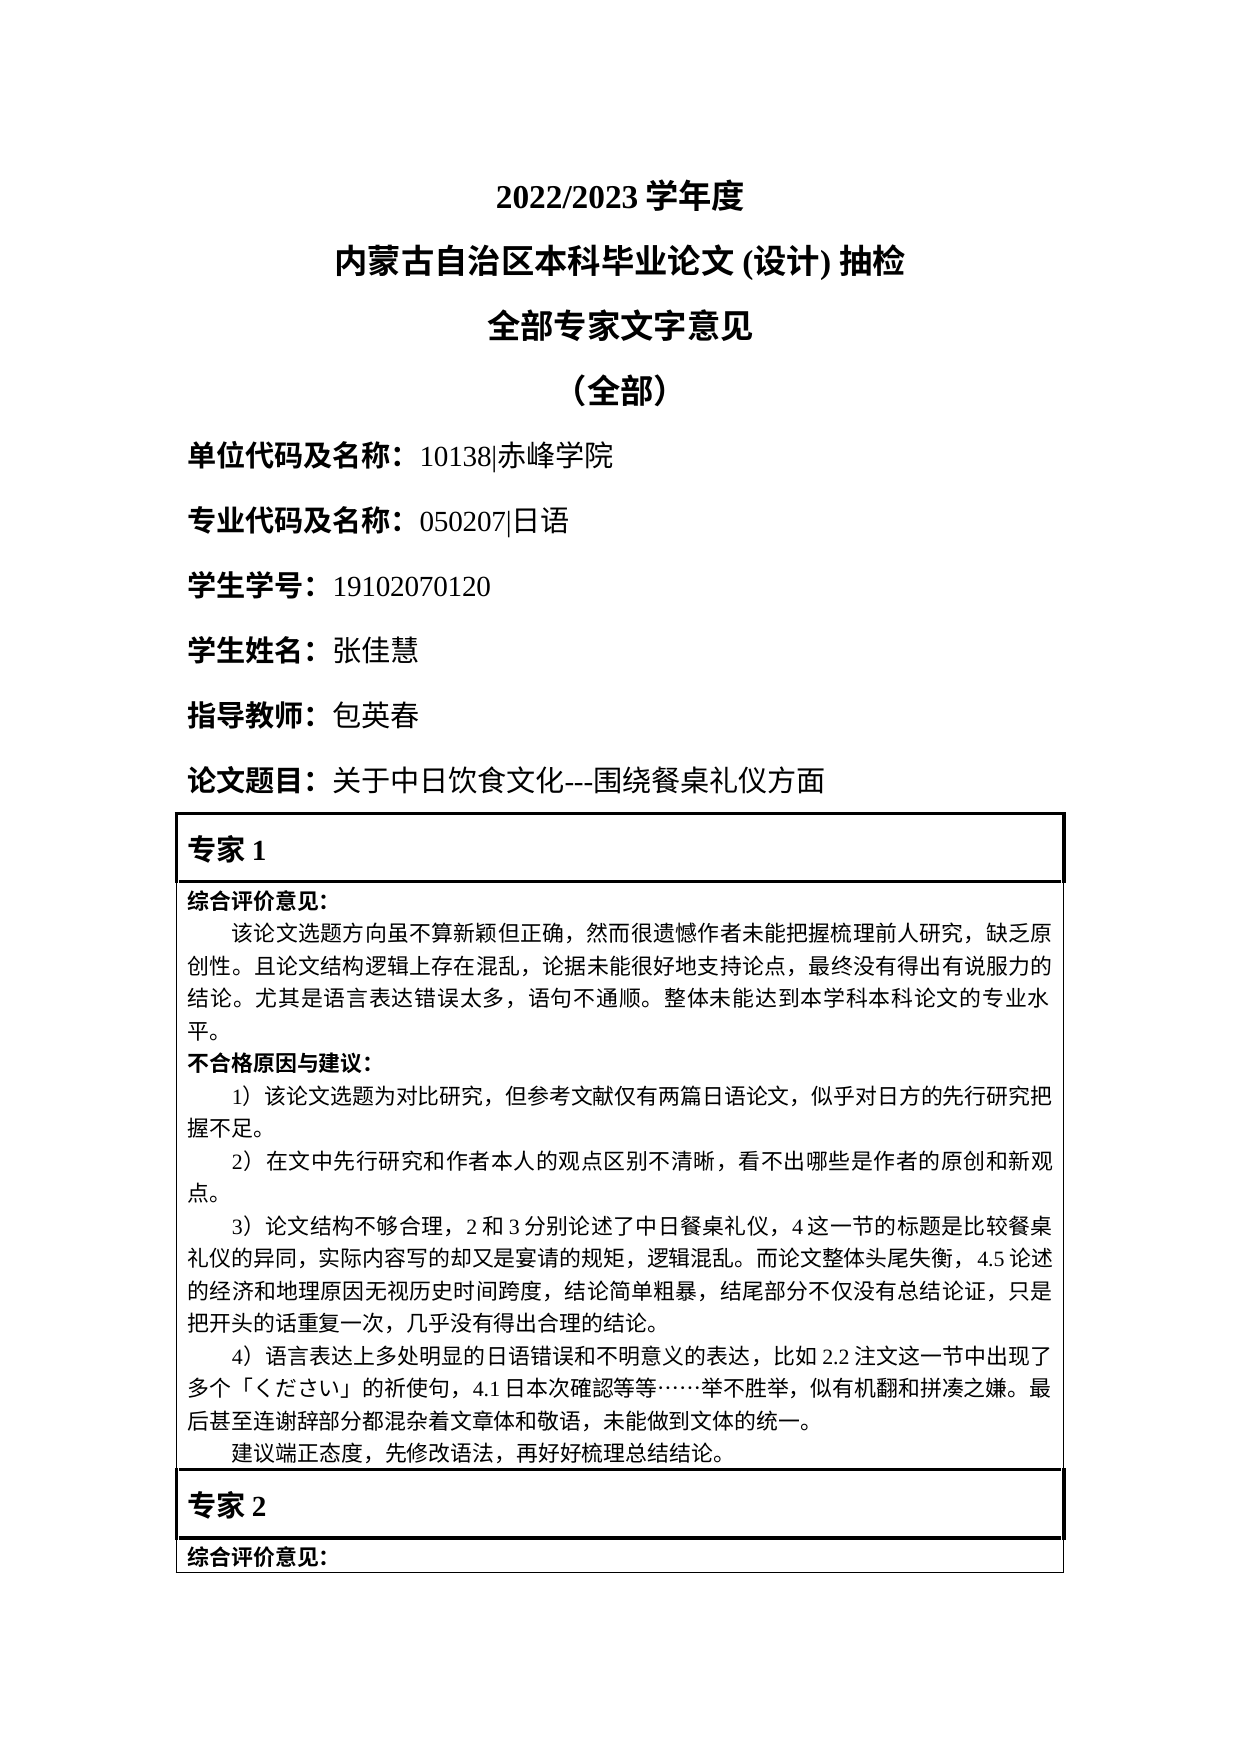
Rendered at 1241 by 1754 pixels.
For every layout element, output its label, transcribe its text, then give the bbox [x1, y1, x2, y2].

text 全部专家文字意见 [187, 292, 1053, 357]
text （全部） [187, 357, 1053, 422]
text 学生姓名：张佳慧 [187, 617, 1053, 682]
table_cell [177, 1536, 1063, 1572]
table_cell 综合评价意见： 该论文选题方向虽不算新颖但正确，然而很遗憾作者未能把握梳理前人研究，缺乏原创性。且论文结构逻辑上存在混乱，论据未能很好地支持论点，最终没有得出有说服力的结论。尤其是语言表达错误太多，语句不通顺。整体未能达到本学科本科论文的专业水平。 不合格原因与建议： 1）该论文选题为对比研究，但参考文献仅有两篇日语论文，似乎对日方的先行研究把握不足。 2）在文中先行研究和作者本人的观点区别不清晰，看不出哪些是作者的原创和新观点。 3）论文结构不够合理，2和3分别论述了中日餐桌礼仪，4这一节的标题是比较餐桌礼仪的异同，实际内容写的却又是宴请的规矩，逻辑混乱。而论文整体头尾失衡，4.5论述的经济和地理原因无视历史时间跨度，结论简单粗暴，结尾部分不仅没有总结论证，只是把开头的话重复一次，几乎没有得出合理的结论。 4）语言表达上多处明显的日语错误和不明意义的表达，比如2.2注文这一节中出现了多个「ください」的祈使句，4.1日本次確認等等……举不胜举，似有机翻和拼凑之嫌。最后甚至连谢辞部分都混杂着文章体和敬语，未能做到文体的统一。 建议端正态度，先修改语法，再好好梳理总结结论。 [177, 880, 1063, 1468]
text 2022/2023学年度 [187, 162, 1053, 227]
text 学生学号：19102070120 [187, 552, 1053, 617]
text 专业代码及名称：050207|日语 [187, 487, 1053, 552]
table_cell 专家2 [178, 1468, 1062, 1536]
text 单位代码及名称：10138|赤峰学院 [187, 422, 1053, 487]
table_header 专家1 [178, 815, 1062, 880]
text 论文题目：关于中日饮食文化---围绕餐桌礼仪方面 [187, 747, 1053, 812]
text 内蒙古自治区本科毕业论文 (设计) 抽检 [187, 227, 1053, 292]
text 指导教师：包英春 [187, 682, 1053, 747]
